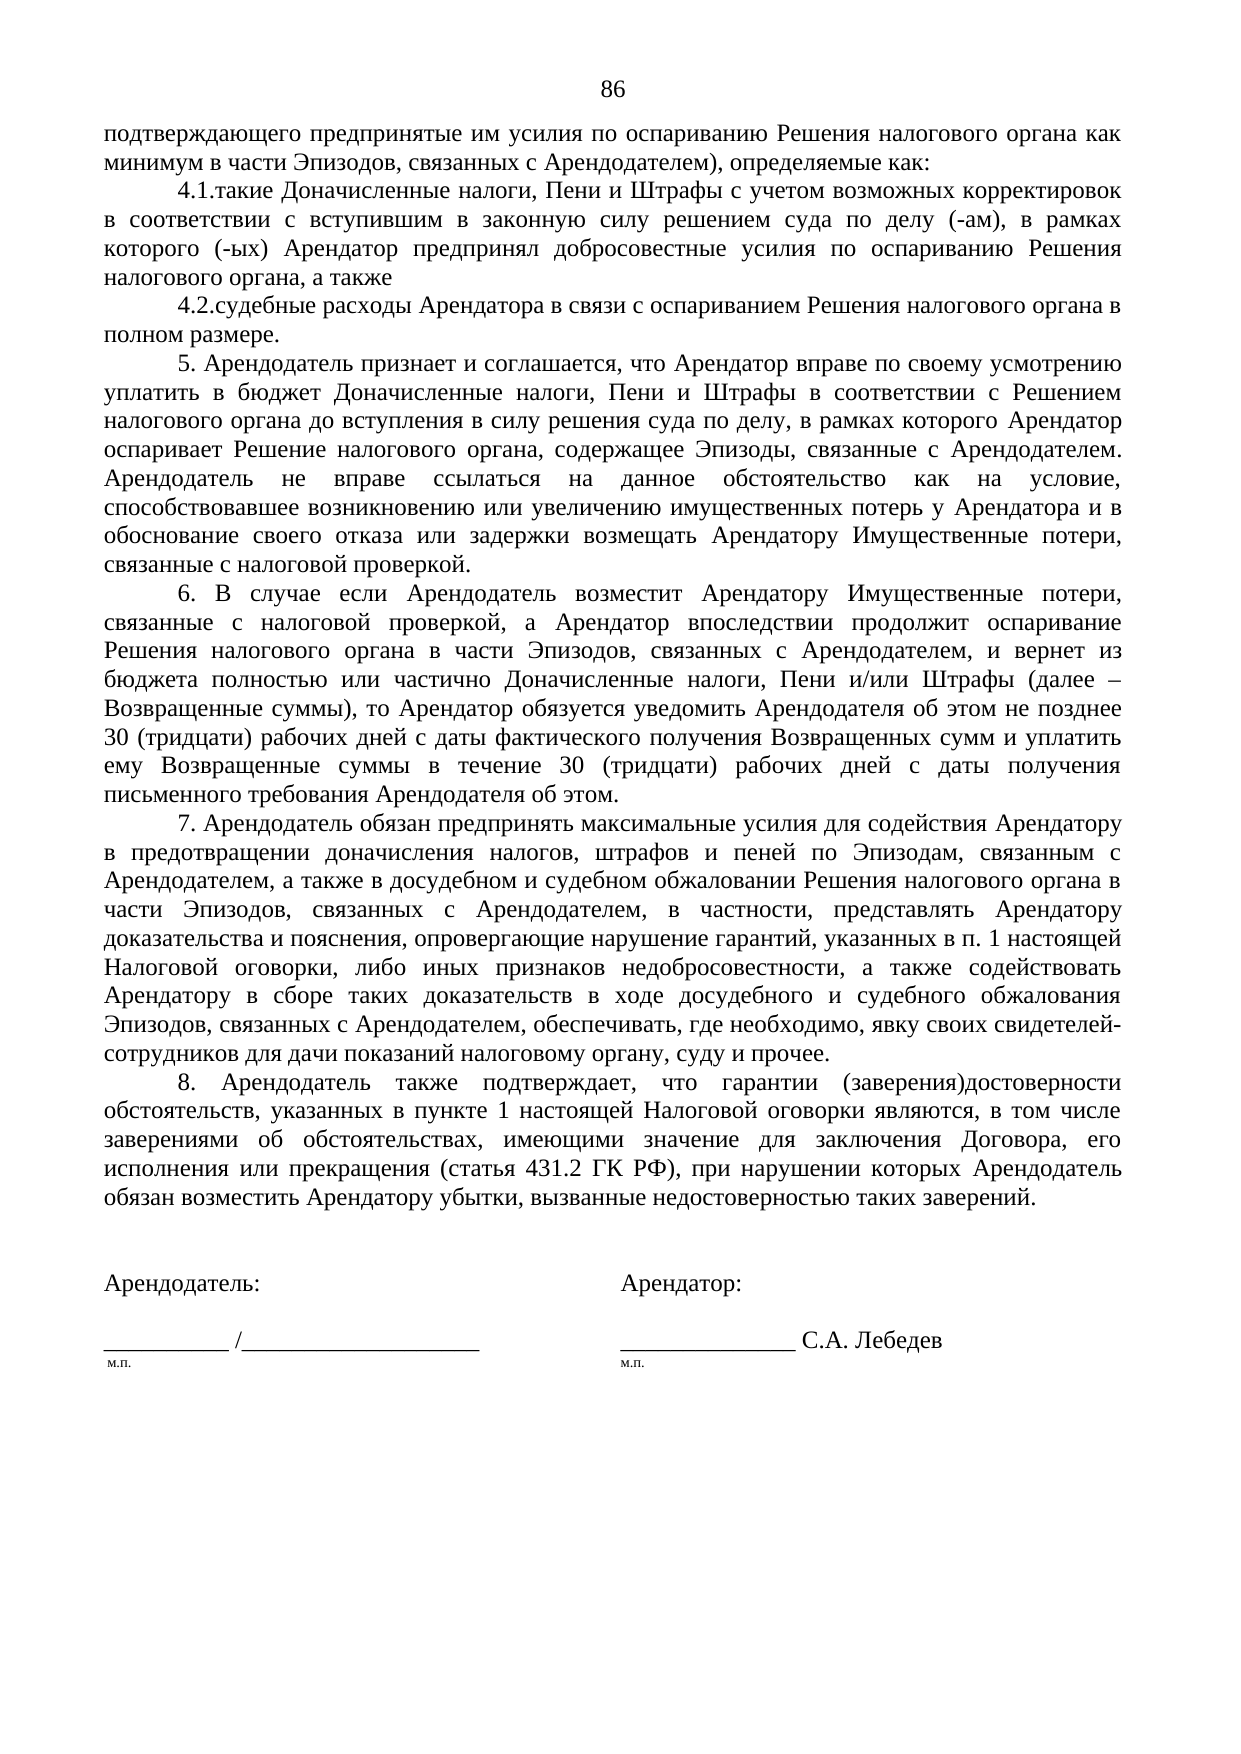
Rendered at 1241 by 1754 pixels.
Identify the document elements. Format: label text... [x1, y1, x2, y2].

text 5. Арендодатель признает и соглашается, что Арендатор вправе по своему усмотрению уплатить в бюджет Доначисленные налоги, Пени и Штрафы в соответствии с Решением налогового органа до вступления в силу решения суда по делу, в рамках которого Арендатор оспаривает Решение налогового органа, содержащее Эпизоды, связанные с Арендодателем. Арендодатель не вправе ссылаться на данное обстоятельство как на условие, способствовавшее возникновению или увеличению имущественных потерь у Арендатора и в обоснование своего отказа или задержки возмещать Арендатору Имущественные потери, связанные с налоговой проверкой. [103, 348, 1122, 578]
text 7. Арендодатель обязан предпринять максимальные усилия для содействия Арендатору в предотвращении доначисления налогов, штрафов и пеней по Эпизодам, связанным с Арендодателем, а также в досудебном и судебном обжаловании Решения налогового органа в части Эпизодов, связанных с Арендодателем, в частности, представлять Арендатору доказательства и пояснения, опровергающие нарушение гарантий, указанных в п. 1 настоящей Налоговой оговорки, либо иных признаков недобросовестности, а также содействовать Арендатору в сборе таких доказательств в ходе досудебного и судебного обжалования Эпизодов, связанных с Арендодателем, обеспечивать, где необходимо, явку своих свидетелей-сотрудников для дачи показаний налоговому органу, суду и прочее. [103, 808, 1122, 1067]
text 4.1.такие Доначисленные налоги, Пени и Штрафы с учетом возможных корректировок в соответствии с вступившим в законную силу решением суда по делу (-ам), в рамках которого (-ых) Арендатор предпринял добросовестные усилия по оспариванию Решения налогового органа, а также [103, 176, 1122, 291]
text 4.2.судебные расходы Арендатора в связи с оспариванием Решения налогового органа в полном размере. [103, 291, 1122, 348]
table_header Арендатор: ______________ С.А. Лебедев м.п. [606, 1268, 1122, 1489]
text 6. В случае если Арендодатель возместит Арендатору Имущественные потери, связанные с налоговой проверкой, а Арендатор впоследствии продолжит оспаривание Решения налогового органа в части Эпизодов, связанных с Арендодателем, и вернет из бюджета полностью или частично Доначисленные налоги, Пени и/или Штрафы (далее – Возвращенные суммы), то Арендатор обязуется уведомить Арендодателя об этом не позднее 30 (тридцати) рабочих дней с даты фактического получения Возвращенных сумм и уплатить ему Возвращенные суммы в течение 30 (тридцати) рабочих дней с даты получения письменного требования Арендодателя об этом. [103, 578, 1122, 808]
text 8. Арендодатель также подтверждает, что гарантии (заверения)достоверности обстоятельств, указанных в пункте 1 настоящей Налоговой оговорки являются, в том числе заверениями об обстоятельствах, имеющими значение для заключения Договора, его исполнения или прекращения (статья 431.2 ГК РФ), при нарушении которых Арендодатель обязан возместить Арендатору убытки, вызванные недостоверностью таких заверений. [103, 1067, 1122, 1211]
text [103, 118, 1122, 176]
table_header Арендодатель: __________ /___________________ м.п. [89, 1268, 606, 1489]
